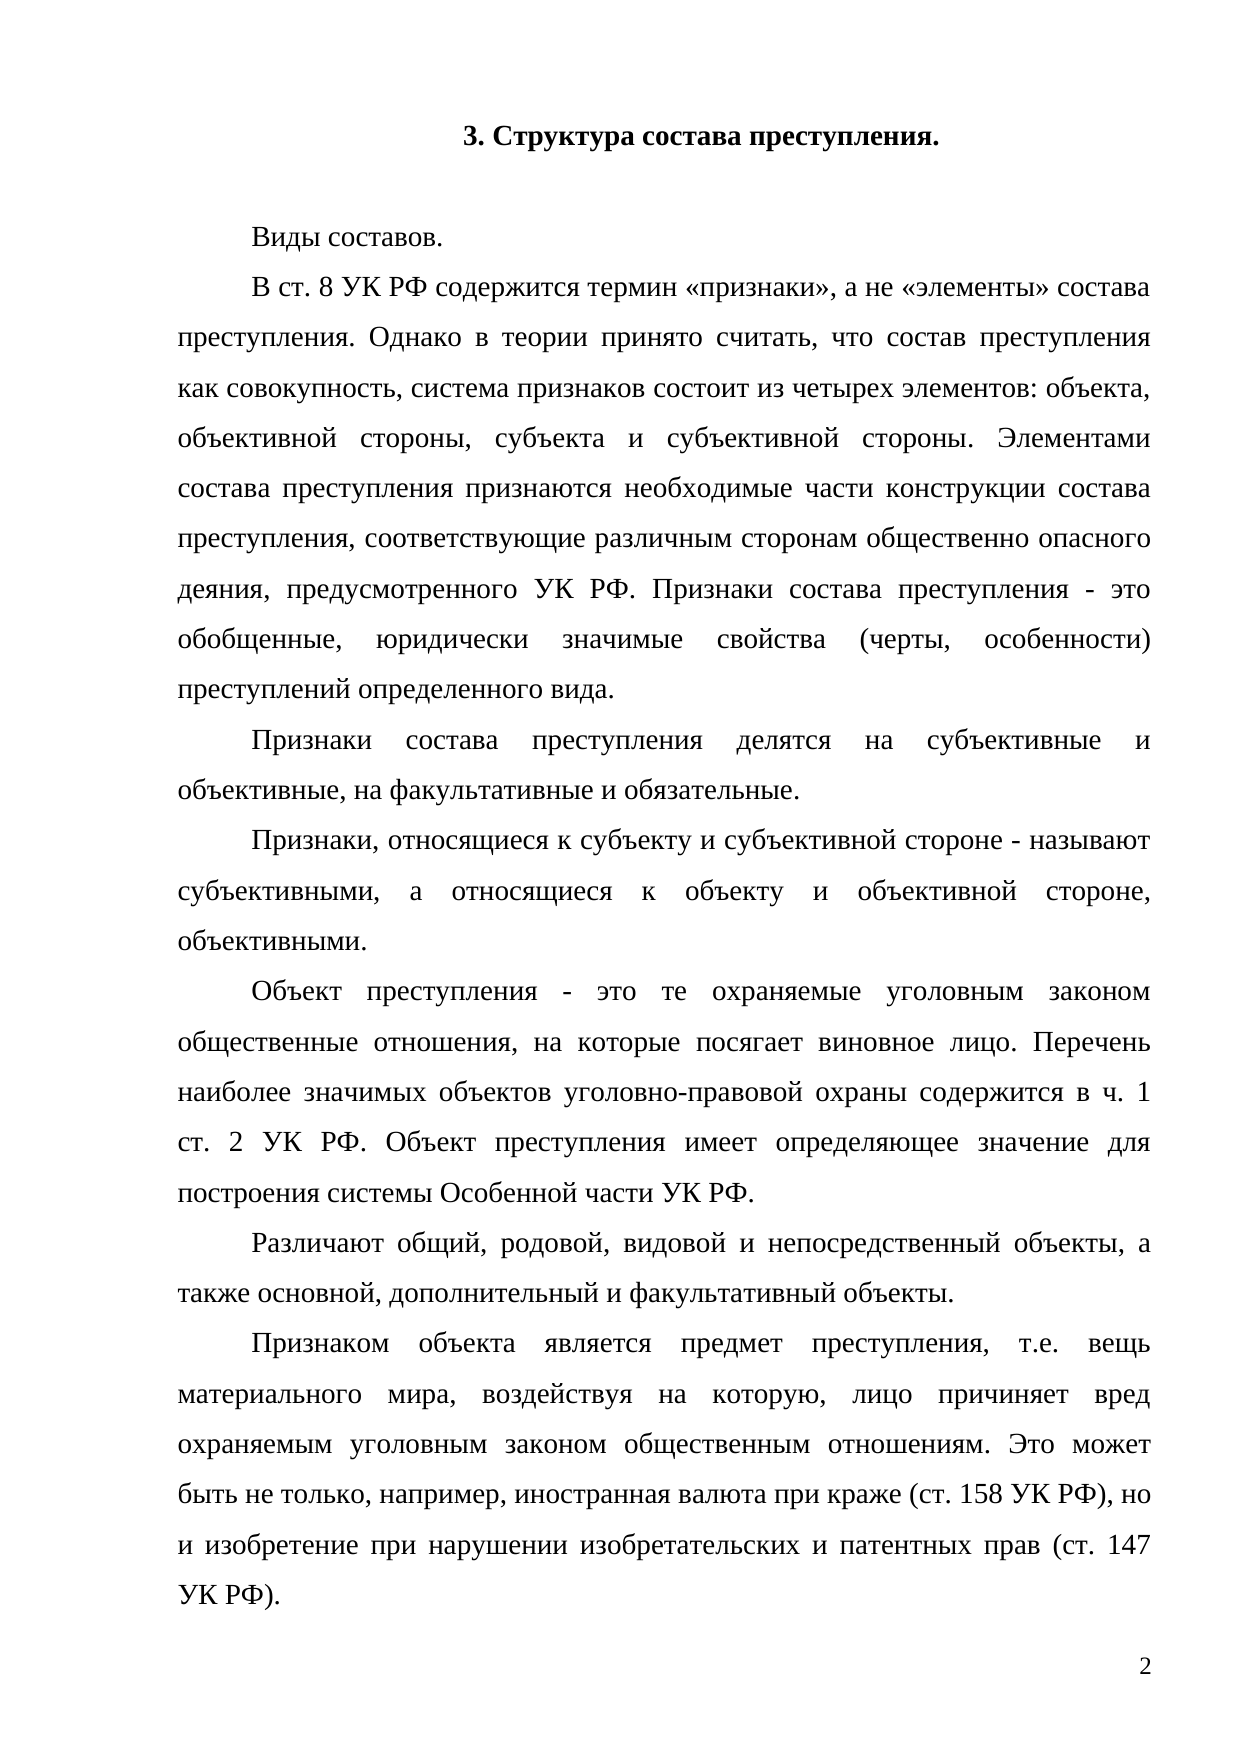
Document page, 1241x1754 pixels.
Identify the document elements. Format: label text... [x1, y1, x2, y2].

text В ст. 8 УК РФ содержится термин «признаки», а не «элементы» состава преступления. Однако в теории принято считать, что состав преступления как совокупность, система признаков состоит из четырех элементов: объекта, объективной стороны, субъекта и субъективной стороны. Элементами состава преступления признаются необходимые части конструкции состава преступления, соответствующие различным сторонам общественно опасного деяния, предусмотренного УК РФ. Признаки состава преступления - это обобщенные, юридически значимые свойства (черты, особенности) преступлений определенного вида. [177, 269, 1152, 705]
text Различают общий, родовой, видовой и непосредственный объекты, а также основной, дополнительный и факультативный объекты. [177, 1225, 1152, 1309]
text Виды составов. [177, 219, 1152, 252]
text Признаки, относящиеся к субъекту и субъективной стороне - называют субъективными, а относящиеся к объекту и объективной стороне, объективными. [177, 822, 1152, 957]
text 3. Структура состава преступления. [177, 118, 1152, 152]
text Признаки состава преступления делятся на субъективные и объективные, на факультативные и обязательные. [177, 722, 1152, 806]
text Объект преступления - это те охраняемые уголовным законом общественные отношения, на которые посягает виновное лицо. Перечень наиболее значимых объектов уголовно-правовой охраны содержится в ч. 1 ст. 2 УК РФ. Объект преступления имеет определяющее значение для построения системы Особенной части УК РФ. [177, 973, 1152, 1208]
text Признаком объекта является предмет преступления, т.е. вещь материального мира, воздействуя на которую, лицо причиняет вред охраняемым уголовным законом общественным отношениям. Это может быть не только, например, иностранная валюта при краже (ст. 158 УК РФ), но и изобретение при нарушении изобретательских и патентных прав (ст. 147 УК РФ). [177, 1326, 1152, 1611]
